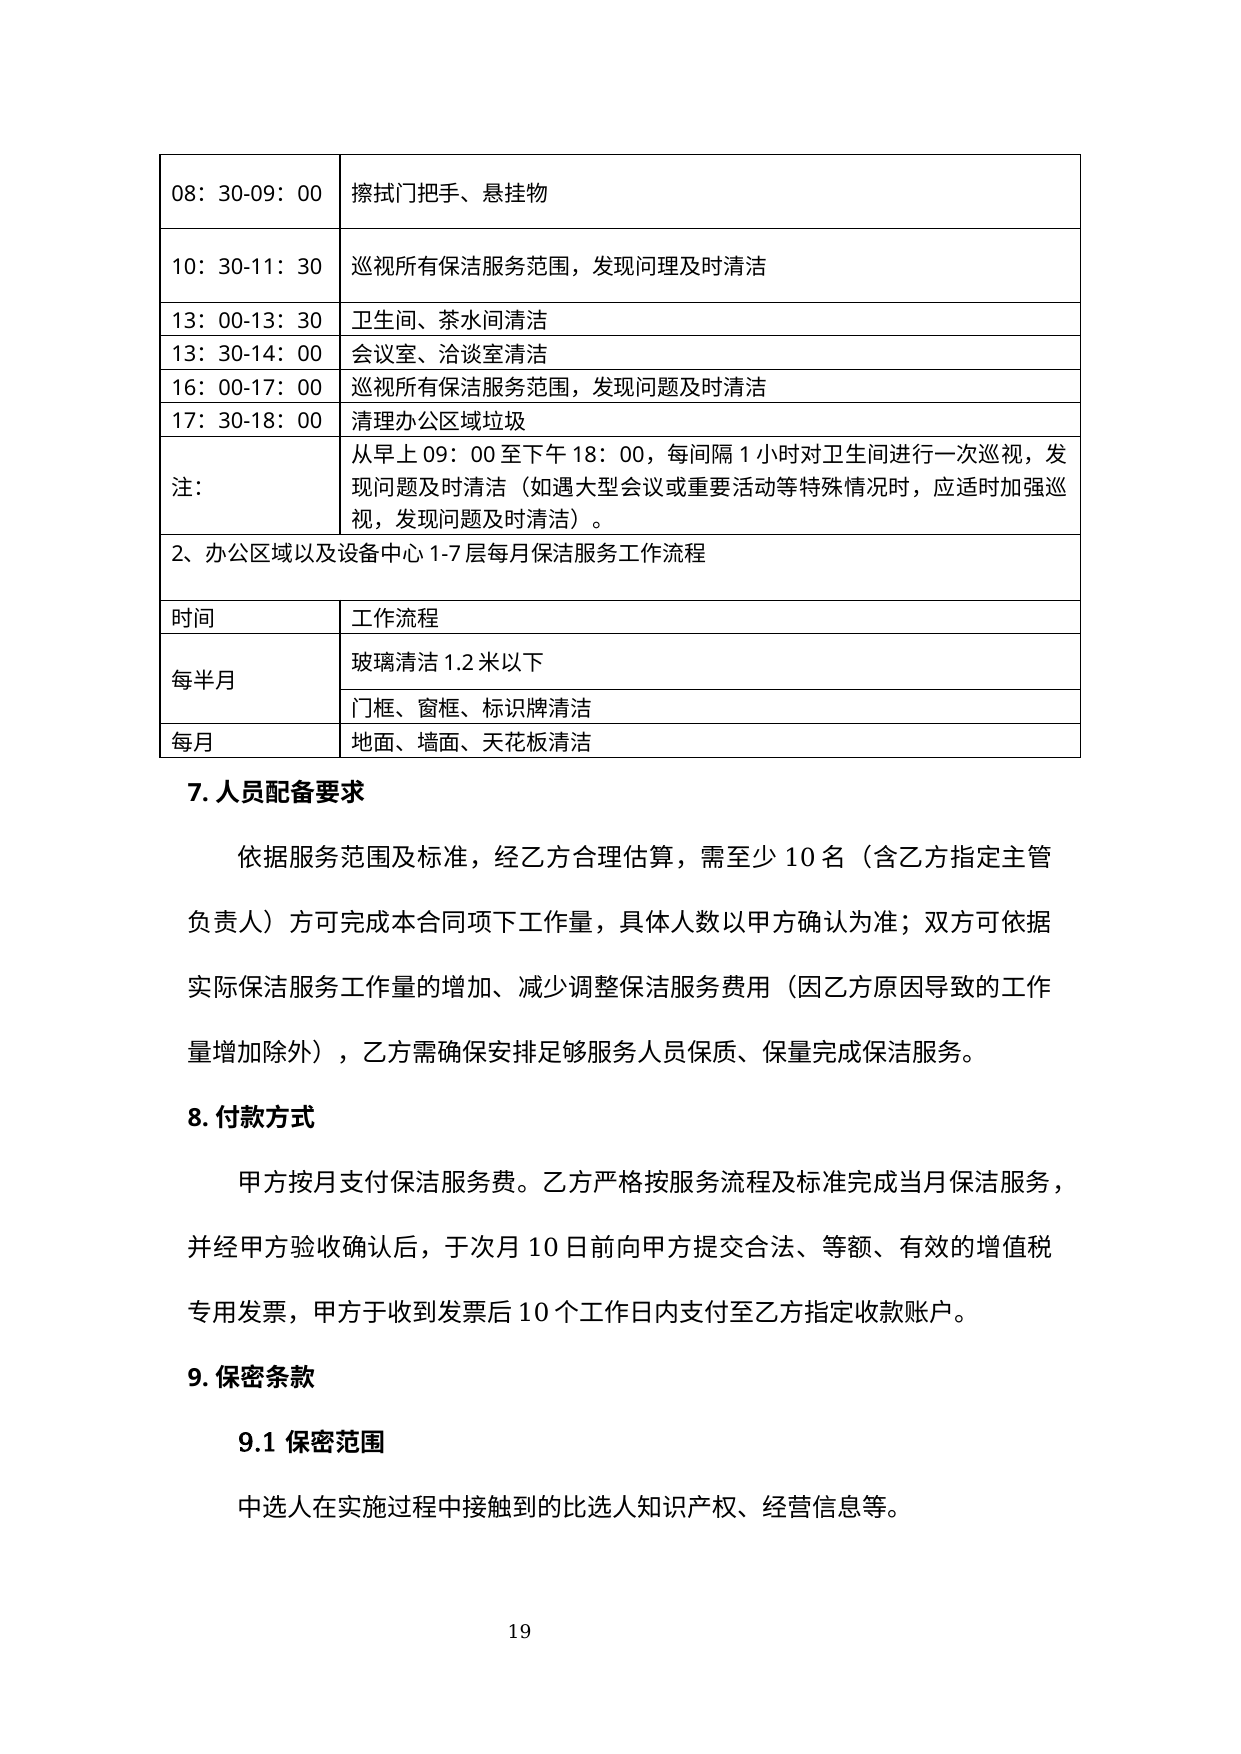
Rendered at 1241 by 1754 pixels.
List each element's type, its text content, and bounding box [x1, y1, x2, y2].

table_cell 每月 [161, 724, 339, 757]
table_cell 13：30-14：00 [161, 336, 339, 369]
table_cell 玻璃清洁1.2米以下 [341, 634, 1080, 689]
table_cell 17：30-18：00 [161, 403, 339, 436]
table_cell 每半月 [161, 634, 339, 723]
table_cell 注： [161, 437, 339, 534]
table_cell 08：30-09：00 [161, 155, 339, 228]
table_cell 工作流程 [341, 601, 1080, 633]
table_cell 卫生间、茶水间清洁 [341, 303, 1080, 335]
table_cell 巡视所有保洁服务范围，发现问理及时清洁 [341, 229, 1080, 302]
table_cell 从早上09：00至下午18：00，每间隔1小时对卫生间进行一次巡视，发现问题及时清洁（如遇大型会议或重要活动等特殊情况时，应适时加强巡视，发现问题及时清洁）。 [341, 437, 1080, 534]
table_cell 时间 [161, 601, 339, 633]
table_cell 10：30-11：30 [161, 229, 339, 302]
table_cell 门框、窗框、标识牌清洁 [341, 690, 1080, 723]
table_cell 16：00-17：00 [161, 370, 339, 402]
table_cell 巡视所有保洁服务范围，发现问题及时清洁 [341, 370, 1080, 402]
subtitle 9.1 保密范围 [187, 1408, 1053, 1473]
subtitle 9. 保密条款 [187, 1343, 1053, 1408]
table_cell 会议室、洽谈室清洁 [341, 336, 1080, 369]
subtitle 8. 付款方式 [187, 1083, 1053, 1148]
subtitle 7. 人员配备要求 [187, 758, 1053, 823]
table_cell 地面、墙面、天花板清洁 [341, 724, 1080, 757]
table_cell 13：00-13：30 [161, 303, 339, 335]
text 中选人在实施过程中接触到的比选人知识产权、经营信息等。 [187, 1473, 1053, 1538]
table_cell 2、办公区域以及设备中心1-7层每月保洁服务工作流程 [161, 535, 1080, 599]
text 甲方按月支付保洁服务费。乙方严格按服务流程及标准完成当月保洁服务，并经甲方验收确认后，于次月10日前向甲方提交合法、等额、有效的增值税专用发票，甲方于收到发票后10个工作日内支付至乙方指定收款账户。 [187, 1148, 1053, 1343]
table_cell 清理办公区域垃圾 [341, 403, 1080, 436]
table_cell 擦拭门把手、悬挂物 [341, 155, 1080, 228]
subtitle 依据服务范围及标准，经乙方合理估算，需至少10名（含乙方指定主管负责人）方可完成本合同项下工作量，具体人数以甲方确认为准；双方可依据实际保洁服务工作量的增加、减少调整保洁服务费用（因乙方原因导致的工作量增加除外），乙方需确保安排足够服务人员保质、保量完成保洁服务。 [187, 823, 1053, 1083]
